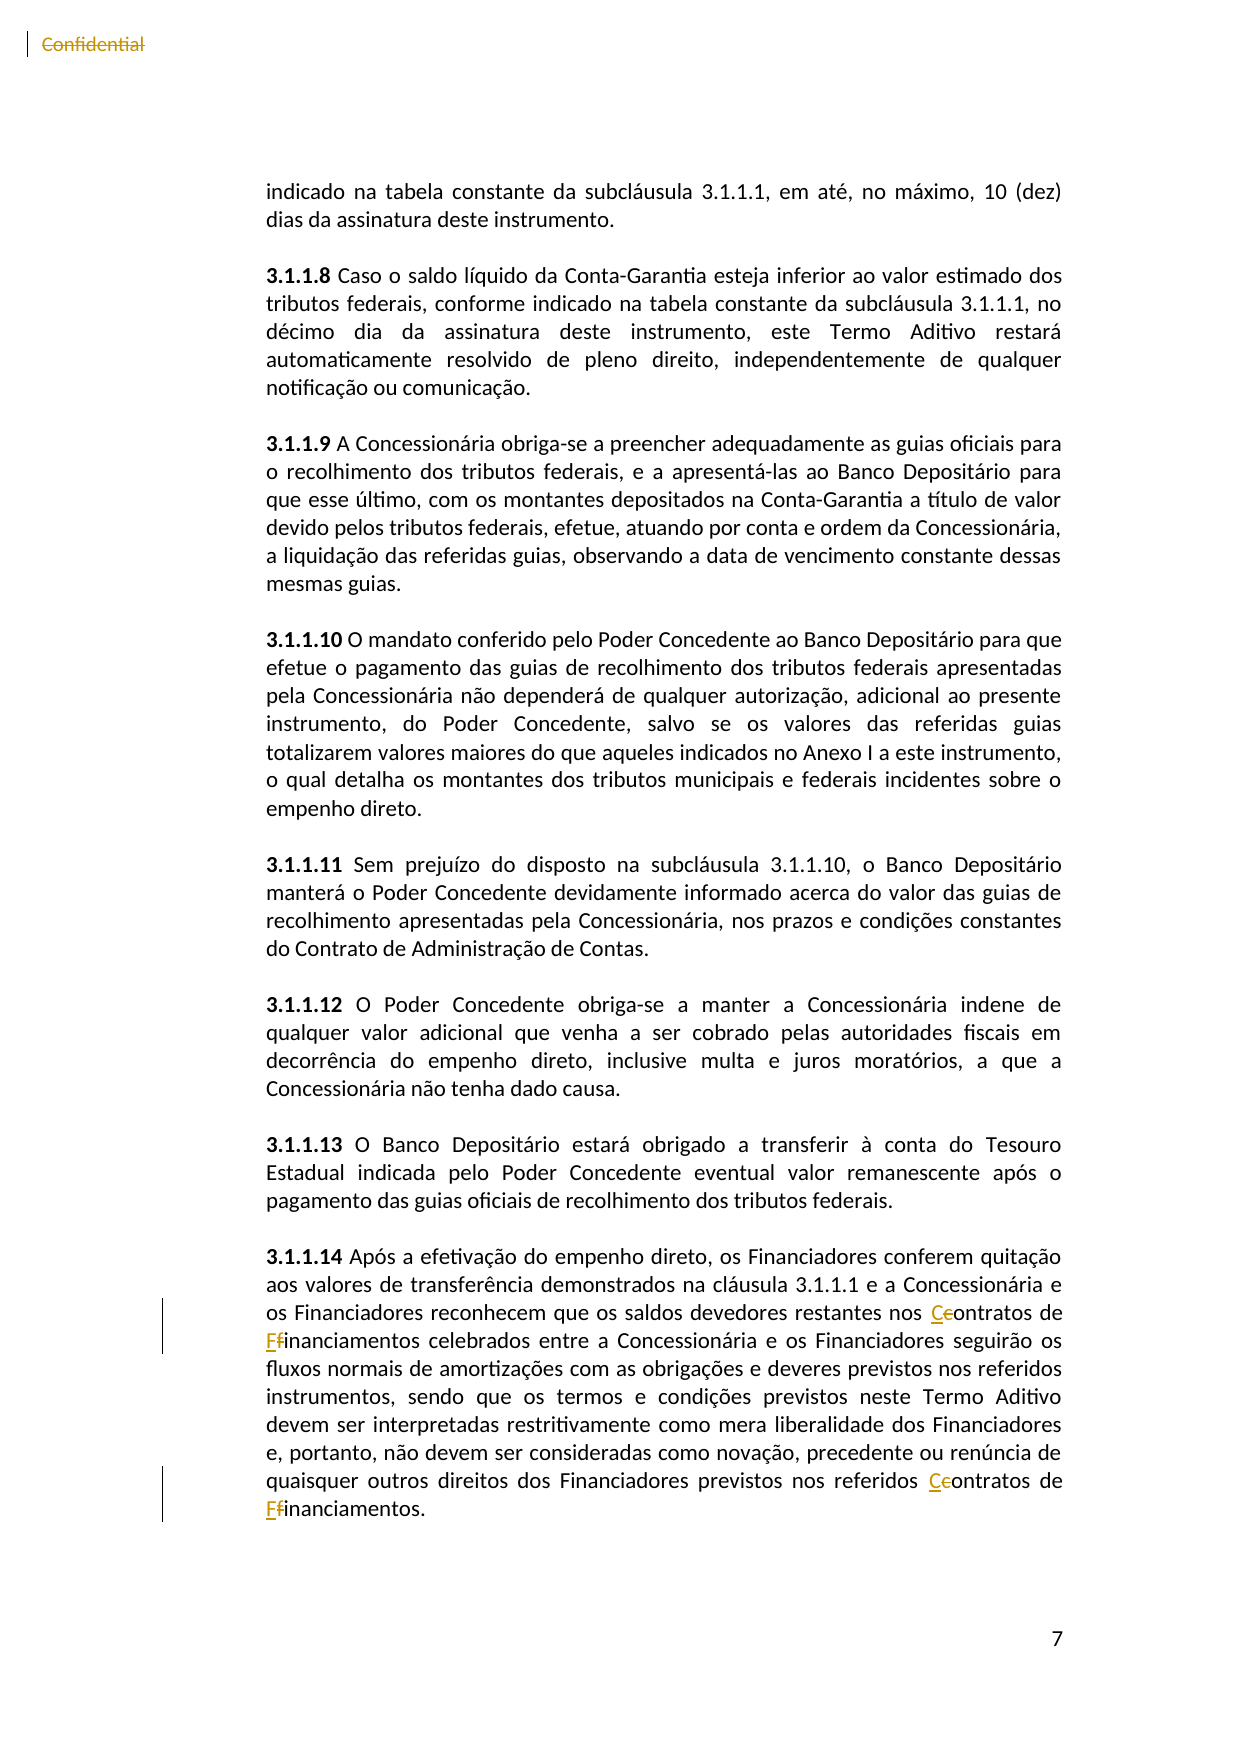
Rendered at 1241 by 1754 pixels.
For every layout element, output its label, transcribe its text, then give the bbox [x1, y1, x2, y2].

text 3.1.1.8 Caso o saldo líquido da Conta-Garantia esteja inferior ao valor estimado dos tributos federais, conforme indicado na tabela constante da subcláusula 3.1.1.1, no décimo dia da assinatura deste instrumento, este Termo Aditivo restará automaticamente resolvido de pleno direito, independentemente de qualquer notificação ou comunicação. [266, 261, 1063, 401]
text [266, 177, 1063, 233]
text 3.1.1.9 A Concessionária obriga-se a preencher adequadamente as guias oficiais para o recolhimento dos tributos federais, e a apresentá-las ao Banco Depositário para que esse último, com os montantes depositados na Conta-Garantia a título de valor devido pelos tributos federais, efetue, atuando por conta e ordem da Concessionária, a liquidação das referidas guias, observando a data de vencimento constante dessas mesmas guias. [266, 429, 1063, 597]
text 3.1.1.10 O mandato conferido pelo Poder Concedente ao Banco Depositário para que efetue o pagamento das guias de recolhimento dos tributos federais apresentadas pela Concessionária não dependerá de qualquer autorização, adicional ao presente instrumento, do Poder Concedente, salvo se os valores das referidas guias totalizarem valores maiores do que aqueles indicados no Anexo I a este instrumento, o qual detalha os montantes dos tributos municipais e federais incidentes sobre o empenho direto. [266, 626, 1063, 822]
text 3.1.1.14 Após a efetivação do empenho direto, os Financiadores conferem quitação aos valores de transferência demonstrados na cláusula 3.1.1.1 e a Concessionária e os Financiadores reconhecem que os saldos devedores restantes nos ontratos de inanciamentos celebrados entre a Concessionária e os Financiadores seguirão os fluxos normais de amortizações com as obrigações e deveres previstos nos referidos instrumentos, sendo que os termos e condições previstos neste Termo Aditivo devem ser interpretadas restritivamente como mera liberalidade dos Financiadores e, portanto, não devem ser consideradas como novação, precedente ou renúncia de quaisquer outros direitos dos Financiadores previstos nos referidos ontratos de inanciamentos. [266, 1242, 1063, 1522]
text 3.1.1.13 O Banco Depositário estará obrigado a transferir à conta do Tesouro Estadual indicada pelo Poder Concedente eventual valor remanescente após o pagamento das guias oficiais de recolhimento dos tributos federais. [266, 1130, 1063, 1214]
text 3.1.1.11 Sem prejuízo do disposto na subcláusula 3.1.1.10, o Banco Depositário manterá o Poder Concedente devidamente informado acerca do valor das guias de recolhimento apresentadas pela Concessionária, nos prazos e condições constantes do Contrato de Administração de Contas. [266, 850, 1063, 962]
text 3.1.1.12 O Poder Concedente obriga-se a manter a Concessionária indene de qualquer valor adicional que venha a ser cobrado pelas autoridades fiscais em decorrência do empenho direto, inclusive multa e juros moratórios, a que a Concessionária não tenha dado causa. [266, 990, 1063, 1102]
